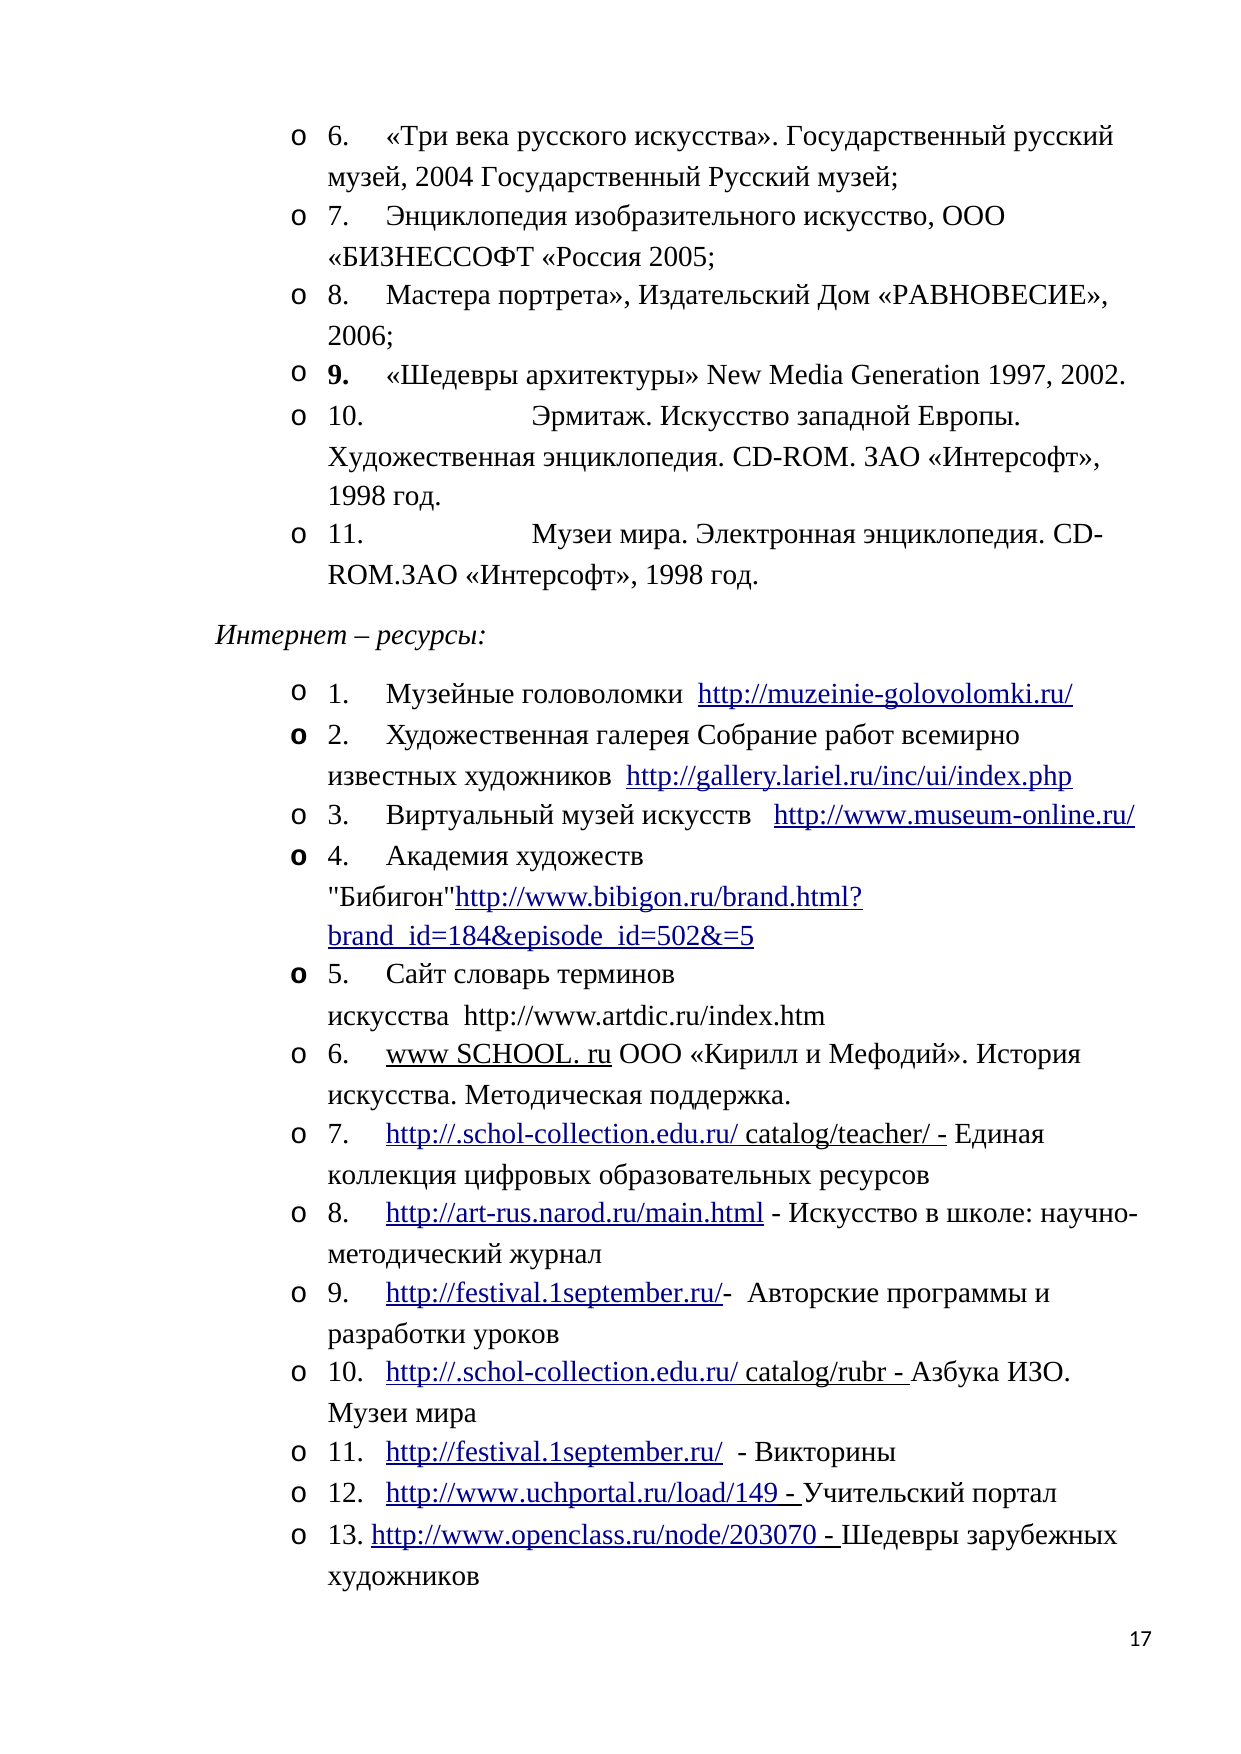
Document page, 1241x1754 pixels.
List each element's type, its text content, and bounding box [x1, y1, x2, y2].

list 12. http://www.uchportal.ru/load/149 - Учительский портал [290, 1475, 1152, 1511]
list 2. Художественная галерея Собрание работ всемирно известных художников http://gallery.lariel.ru/inc/ui/index.php [290, 717, 1152, 792]
list 13. http://www.openclass.ru/node/203070 - Шедевры зарубежных художников [290, 1517, 1152, 1591]
list 5. Сайт словарь терминов искусства http://www.artdic.ru/index.htm [290, 957, 1152, 1031]
list 1. Музейные головоломки http://muzeinie-golovolomki.ru/ [290, 676, 1152, 712]
list 11. http://festival.1september.ru/ - Викторины [290, 1434, 1152, 1470]
list 6. www SCHOOL. ru ООО «Кирилл и Мефодий». История искусства. Методическая поддержка. [290, 1036, 1152, 1111]
list 9. http://festival.1september.ru/- Авторские программы и разработки уроков [290, 1275, 1152, 1349]
list 10. http://.schol-collection.edu.ru/ catalog/rubr - Азбука ИЗО. Музеи мира [290, 1354, 1152, 1429]
list 7. Энциклопедия изобразительного искусство, ООО «БИЗНЕССОФТ «Россия 2005; [290, 198, 1152, 272]
list 7. http://.schol-collection.edu.ru/ catalog/teacher/ - Единая коллекция цифровых образовательных ресурсов [290, 1116, 1152, 1190]
list 3. Виртуальный музей искусств http://www.museum-online.ru/ [290, 797, 1152, 833]
list 6. «Три века русского искусства». Государственный русский музей, 2004 Государственный Русский музей; [290, 118, 1152, 193]
list 11. Музеи мира. Электронная энциклопедия. CD-ROM.ЗАО «Интерсофт», 1998 год. [290, 516, 1152, 591]
list 4. Академия художеств "Бибигон"http://www.bibigon.ru/brand.html?brand_id=184&episode_id=502&=5 [290, 838, 1152, 952]
list 8. Мастера портрета», Издательский Дом «РАВНОВЕСИЕ», 2006; [290, 277, 1152, 352]
list 9. «Шедевры архитектуры» New Media Generation 1997, 2002. [290, 357, 1152, 393]
list 10. Эрмитаж. Искусство западной Европы. Художественная энциклопедия. CD-ROM. ЗАО «Интерсофт», 1998 год. [290, 398, 1152, 511]
list 8. http://art-rus.narod.ru/main.html - Искусство в школе: научно-методический журнал [290, 1195, 1152, 1270]
text Интернет – ресурсы: [215, 617, 1152, 650]
